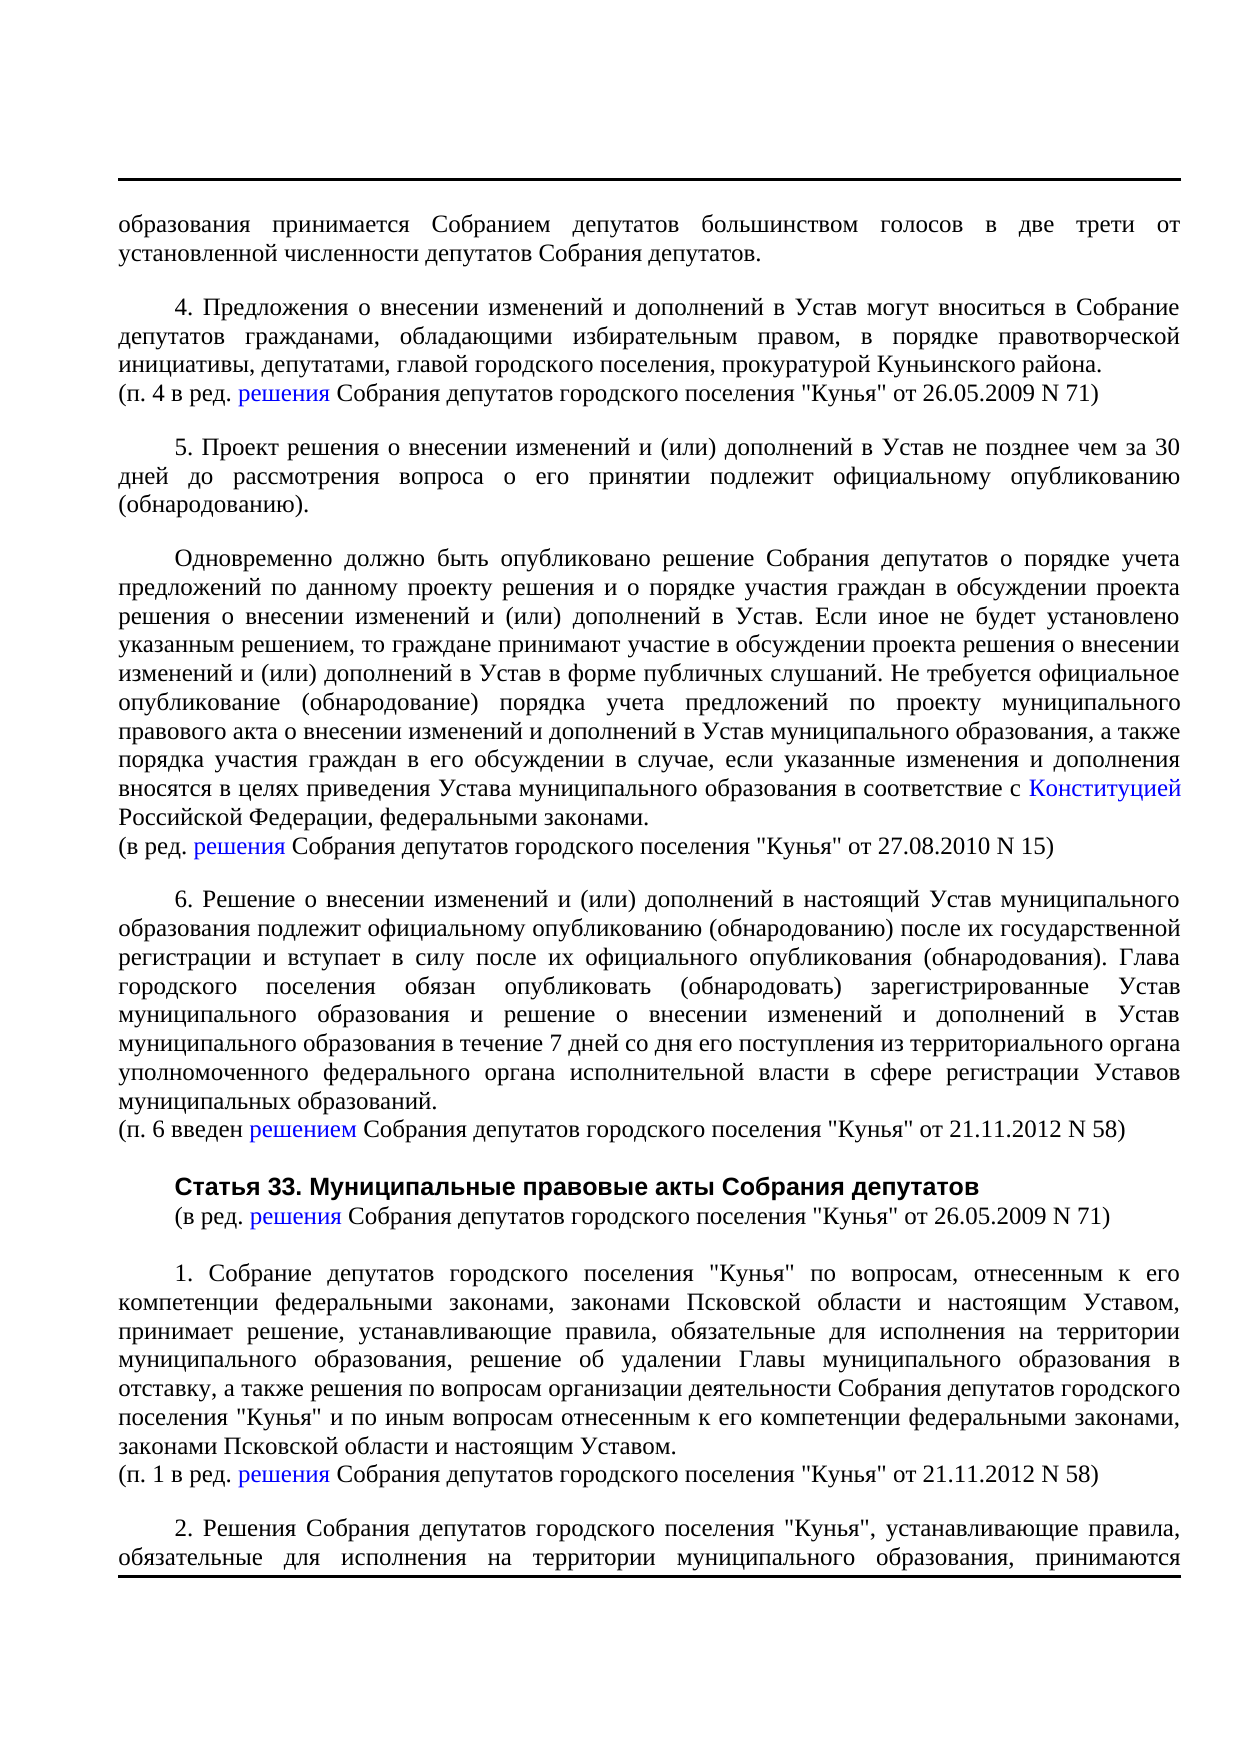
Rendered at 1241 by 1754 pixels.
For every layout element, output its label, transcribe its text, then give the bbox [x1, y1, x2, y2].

text (в ред. решения Собрания депутатов городского поселения "Кунья" от 27.08.2010 N 15) [118, 831, 1181, 859]
text (п. 6 введен решением Собрания депутатов городского поселения "Кунья" от 21.11.2012 N 58) [118, 1114, 1181, 1143]
text 6. Решение о внесении изменений и (или) дополнений в настоящий Устав муниципального образования подлежит официальному опубликованию (обнародованию) после их государственной регистрации и вступает в силу после их официального опубликования (обнародования). Глава городского поселения обязан опубликовать (обнародовать) зарегистрированные Устав муниципального образования и решение о внесении изменений и дополнений в Устав муниципального образования в течение 7 дней со дня его поступления из территориального органа уполномоченного федерального органа исполнительной власти в сфере регистрации Уставов муниципальных образований. [118, 884, 1181, 1114]
text (п. 1 в ред. решения Собрания депутатов городского поселения "Кунья" от 21.11.2012 N 58) [118, 1459, 1181, 1488]
text 4. Предложения о внесении изменений и дополнений в Устав могут вноситься в Собрание депутатов гражданами, обладающими избирательным правом, в порядке правотворческой инициативы, депутатами, главой городского поселения, прокуратурой Куньинского района. [118, 292, 1181, 378]
text Одновременно должно быть опубликовано решение Собрания депутатов о порядке учета предложений по данному проекту решения и о порядке участия граждан в обсуждении проекта решения о внесении изменений и (или) дополнений в Устав. Если иное не будет установлено указанным решением, то граждане принимают участие в обсуждении проекта решения о внесении изменений и (или) дополнений в Устав в форме публичных слушаний. Не требуется официальное опубликование (обнародование) порядка учета предложений по проекту муниципального правового акта о внесении изменений и дополнений в Устав муниципального образования, а также порядка участия граждан в его обсуждении в случае, если указанные изменения и дополнения вносятся в целях приведения Устава муниципального образования в соответствие с Конституцией Российской Федерации, федеральными законами. [118, 543, 1181, 831]
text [118, 1513, 1181, 1571]
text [118, 209, 1181, 267]
text (в ред. решения Собрания депутатов городского поселения "Кунья" от 26.05.2009 N 71) [118, 1201, 1181, 1229]
text 5. Проект решения о внесении изменений и (или) дополнений в Устав не позднее чем за 30 дней до рассмотрения вопроса о его принятии подлежит официальному опубликованию (обнародованию). [118, 432, 1181, 518]
text Статья 33. Муниципальные правовые акты Собрания депутатов [118, 1172, 1181, 1201]
text 1. Собрание депутатов городского поселения "Кунья" по вопросам, отнесенным к его компетенции федеральными законами, законами Псковской области и настоящим Уставом, принимает решение, устанавливающие правила, обязательные для исполнения на территории муниципального образования, решение об удалении Главы муниципального образования в отставку, а также решения по вопросам организации деятельности Собрания депутатов городского поселения "Кунья" и по иным вопросам отнесенным к его компетенции федеральными законами, законами Псковской области и настоящим Уставом. [118, 1258, 1181, 1459]
text (п. 4 в ред. решения Собрания депутатов городского поселения "Кунья" от 26.05.2009 N 71) [118, 378, 1181, 407]
